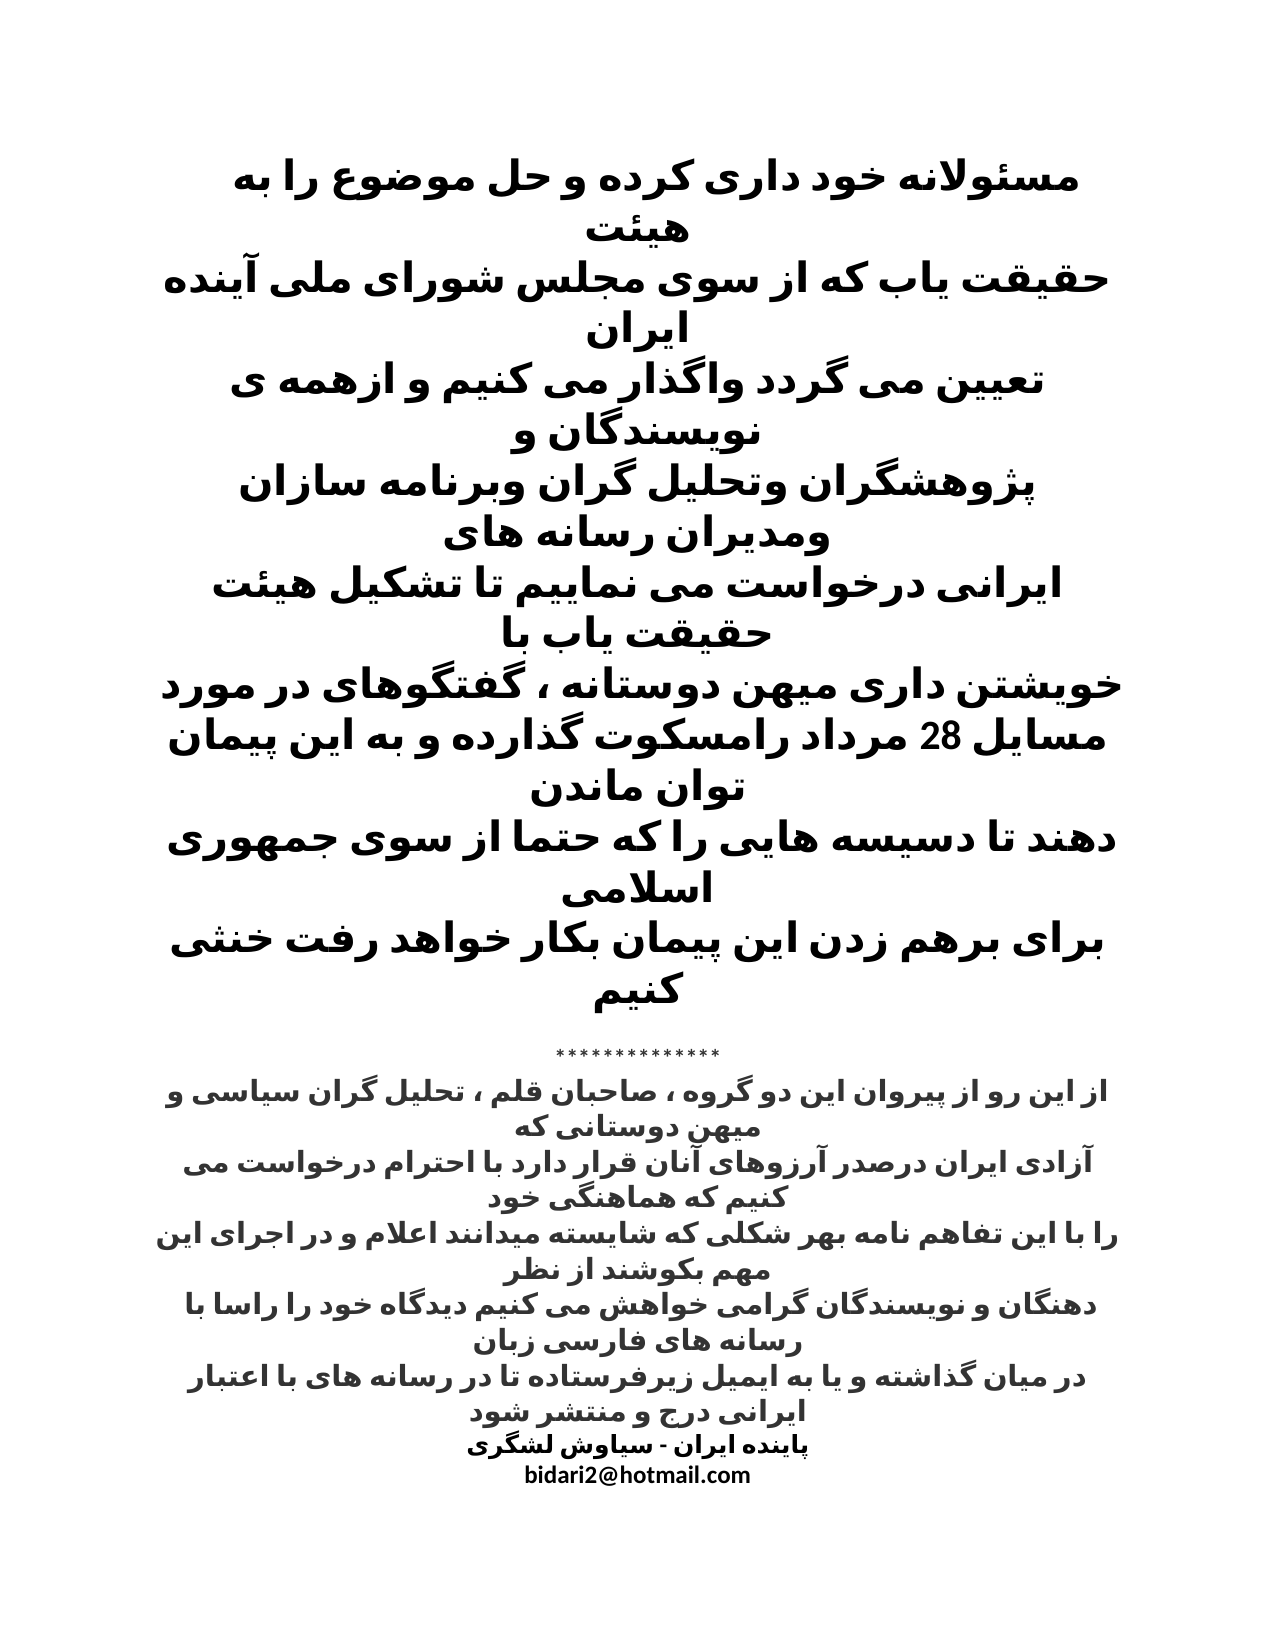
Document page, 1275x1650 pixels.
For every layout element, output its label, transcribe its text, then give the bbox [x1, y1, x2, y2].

text دهنگان و نویسندگان گرامی خواهش می کنیم دیدگاه خود را راسا با رسانه های فارسی زبان [150, 1286, 1125, 1358]
text در میان گذاشته و یا به ایمیل زیرفرستاده تا در رسانه های با اعتبار ایرانی درج و منتشر شود [150, 1358, 1125, 1429]
text حقیقت یاب که از سوی مجلس شورای ملی آینده ایران [150, 252, 1125, 353]
text را با این تفاهم نامه بهر شکلی که شایسته میدانند اعلام و در اجرای این مهم بکوشند از نظر [150, 1215, 1125, 1286]
text آزادی ایران درصدر آرزوهای آنان قرار دارد با احترام درخواست می کنیم که هماهنگی خود [150, 1144, 1125, 1215]
text از این رو از پیروان این دو گروه ، صاحبان قلم ، تحلیل گران سیاسی و میهن دوستانی که [150, 1073, 1125, 1144]
text تعیین می گردد واگذار می کنیم و ازهمه ی نویسندگان و [150, 353, 1125, 455]
text خویشتن داری میهن دوستانه ، گفتگوهای در مورد [150, 658, 1125, 709]
text ************** [150, 1043, 1125, 1073]
text دهند تا دسیسه هایی را که حتما از سوی جمهوری اسلامی [150, 811, 1125, 912]
text ایرانی درخواست می نماییم تا تشکیل هیئت حقیقت یاب با [150, 557, 1125, 658]
text پاینده ایران - سیاوش لشگری [150, 1429, 1125, 1459]
text مسایل 28 مرداد رامسکوت گذارده و به این پیمان توان ماندن [150, 709, 1125, 811]
text مسئولانه خود داری کرده و حل موضوع را به هیئت [150, 150, 1125, 252]
text برای برهم زدن این پیمان بکار خواهد رفت خنثی کنیم [150, 912, 1125, 1014]
text پژوهشگران وتحلیل گران وبرنامه سازان ومدیران رسانه های [150, 455, 1125, 557]
text bidari2@hotmail.com [150, 1459, 1125, 1490]
